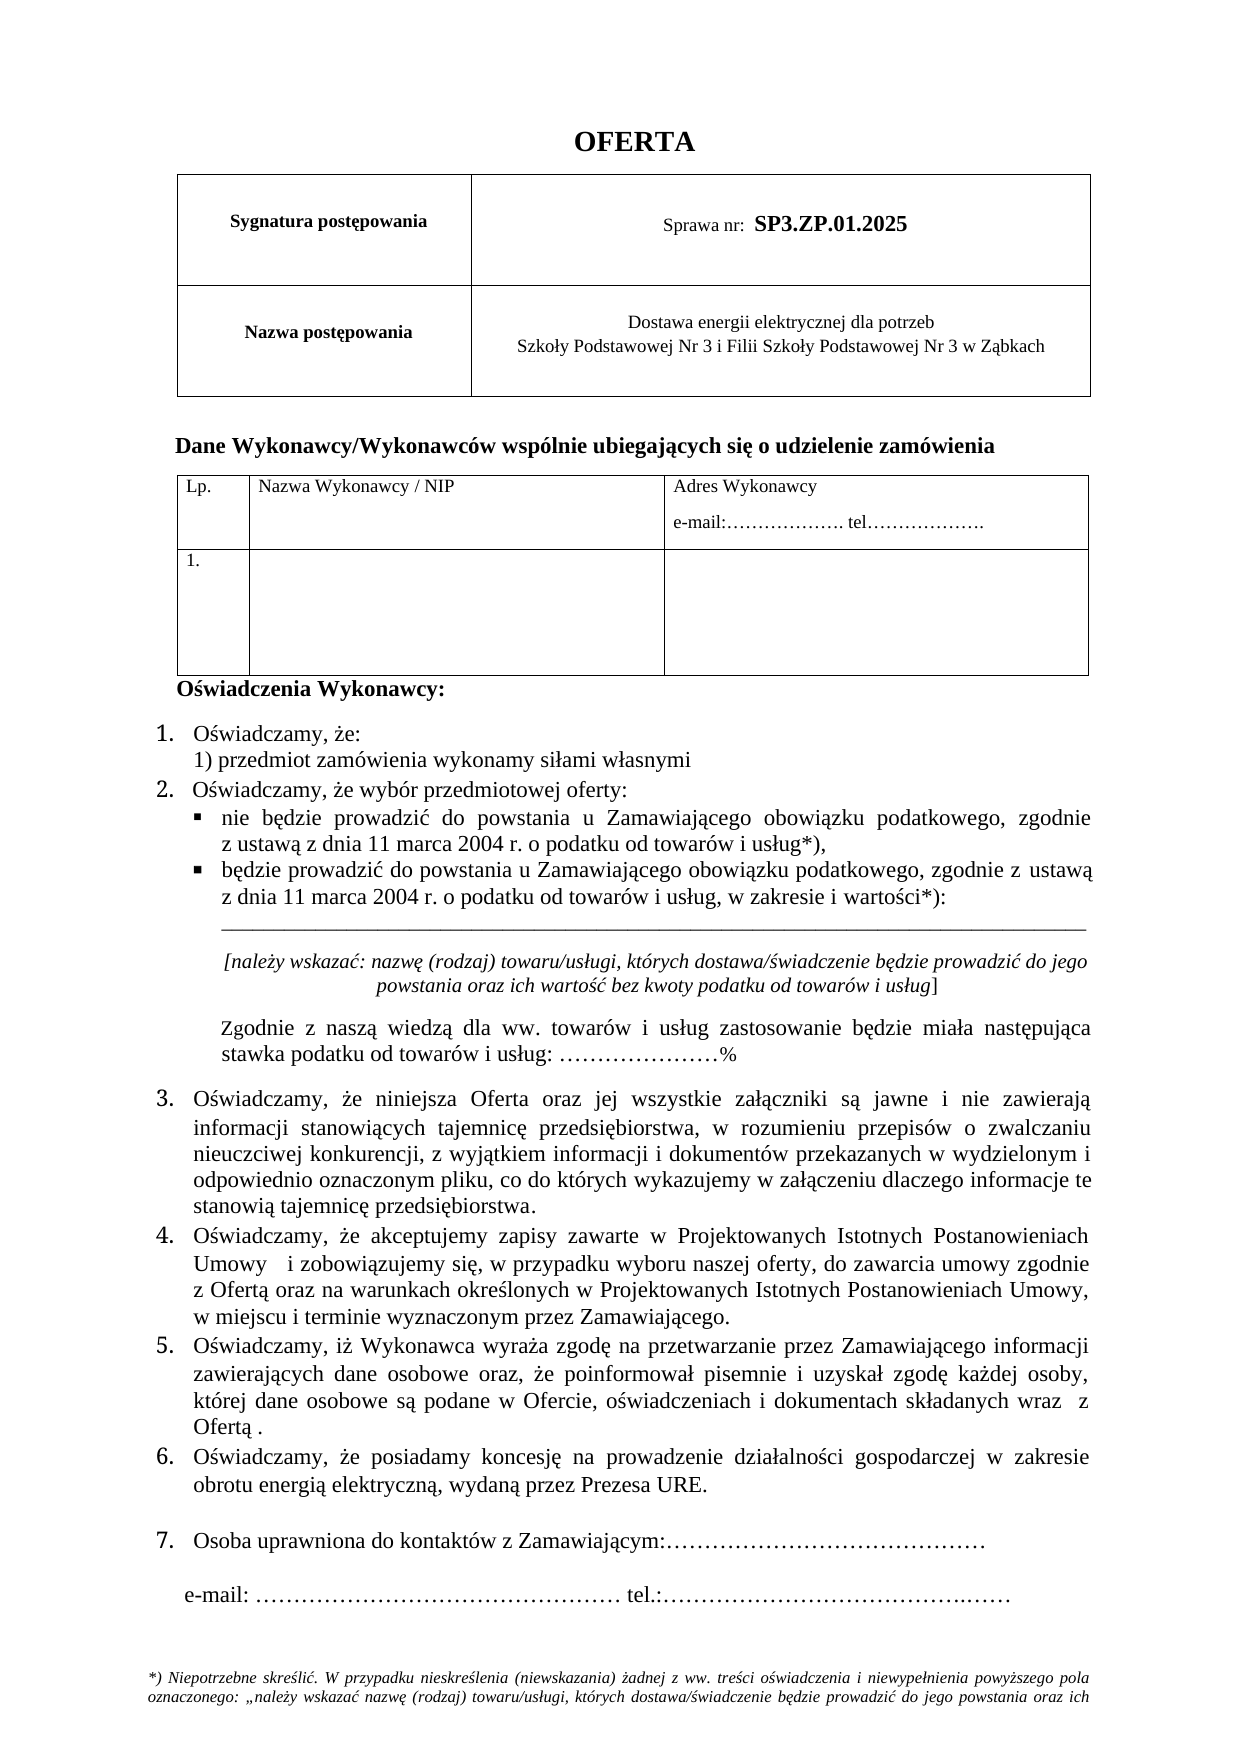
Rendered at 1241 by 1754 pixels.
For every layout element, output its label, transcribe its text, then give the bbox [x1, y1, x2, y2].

text Oświadczenia Wykonawcy: [176, 676, 1093, 701]
list Oświadczamy, że akceptujemy zapisy zawarte w Projektowanych Istotnych Postanowieniach Umowy i zobowiązujemy się, w przypadku wyboru naszej oferty, do zawarcia umowy zgodnie z Ofertą oraz na warunkach określonych w Projektowanych Istotnych Postanowieniach Umowy, w miejscu i terminie wyznaczonym przez Zamawiającego. [156, 1219, 1090, 1329]
text ___________________________________________________________________________________ [221, 909, 1093, 933]
list będzie prowadzić do powstania u Zamawiającego obowiązku podatkowego, zgodnie z ustawą z dnia 11 marca 2004 r. o podatku od towarów i usług, w zakresie i wartości*): [192, 857, 1093, 909]
table_header Sprawa nr: SP3.ZP.01.2025 [472, 175, 1090, 285]
table_cell 1. [178, 550, 249, 675]
list Oświadczamy, że: [156, 717, 1063, 747]
text Zgodnie z naszą wiedzą dla ww. towarów i usług zastosowanie będzie miała następująca stawka podatku od towarów i usług: …………………% [220, 1013, 1093, 1066]
text [należy wskazać: nazwę (rodzaj) towaru/usługi, których dostawa/świadczenie będzie prowadzić do jego powstania oraz ich wartość bez kwoty podatku od towarów i usług] [220, 949, 1093, 997]
table_cell Dostawa energii elektrycznej dla potrzeb Szkoły Podstawowej Nr 3 i Filii Szkoły Podstawowej Nr 3 w Ząbkach [472, 286, 1090, 396]
list Oświadczamy, że niniejsza Oferta oraz jej wszystkie załączniki są jawne i nie zawierają informacji stanowiących tajemnicę przedsiębiorstwa, w rozumieniu przepisów o zwalczaniu nieuczciwej konkurencji, z wyjątkiem informacji i dokumentów przekazanych w wydzielonym i odpowiednio oznaczonym pliku, co do których wykazujemy w załączeniu dlaczego informacje te stanowią tajemnicę przedsiębiorstwa. [156, 1082, 1093, 1219]
list Oświadczamy, że posiadamy koncesję na prowadzenie działalności gospodarczej w zakresie obrotu energią elektryczną, wydaną przez Prezesa URE. [156, 1439, 1090, 1497]
text e-mail: ………………………………………… tel.:………………………………….…… [184, 1581, 1093, 1607]
table_header Adres Wykonawcy e-mail:………………. tel………………. [665, 476, 1088, 549]
text 1) przedmiot zamówienia wykonamy siłami własnymi [193, 747, 1093, 773]
table_cell [250, 550, 664, 675]
list Osoba uprawniona do kontaktów z Zamawiającym:…………………………………… [156, 1523, 1093, 1555]
table_header Nazwa Wykonawcy / NIP [250, 476, 664, 549]
table_header Lp. [178, 476, 249, 549]
table_cell [665, 550, 1088, 675]
text Dane Wykonawcy/Wykonawców wspólnie ubiegających się o udzielenie zamówienia [175, 433, 1093, 459]
table_cell Nazwa postępowania [178, 286, 471, 396]
list Oświadczamy, że wybór przedmiotowej oferty: [156, 773, 1093, 804]
list nie będzie prowadzić do powstania u Zamawiającego obowiązku podatkowego, zgodnie z ustawą z dnia 11 marca 2004 r. o podatku od towarów i usług*), [192, 804, 1093, 857]
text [148, 1667, 1093, 1706]
text OFERTA [176, 125, 1093, 158]
table_header Sygnatura postępowania [178, 175, 471, 285]
list Oświadczamy, iż Wykonawca wyraża zgodę na przetwarzanie przez Zamawiającego informacji zawierających dane osobowe oraz, że poinformował pisemnie i uzyskał zgodę każdej osoby, której dane osobowe są podane w Ofercie, oświadczeniach i dokumentach składanych wraz z Ofertą . [156, 1329, 1090, 1439]
